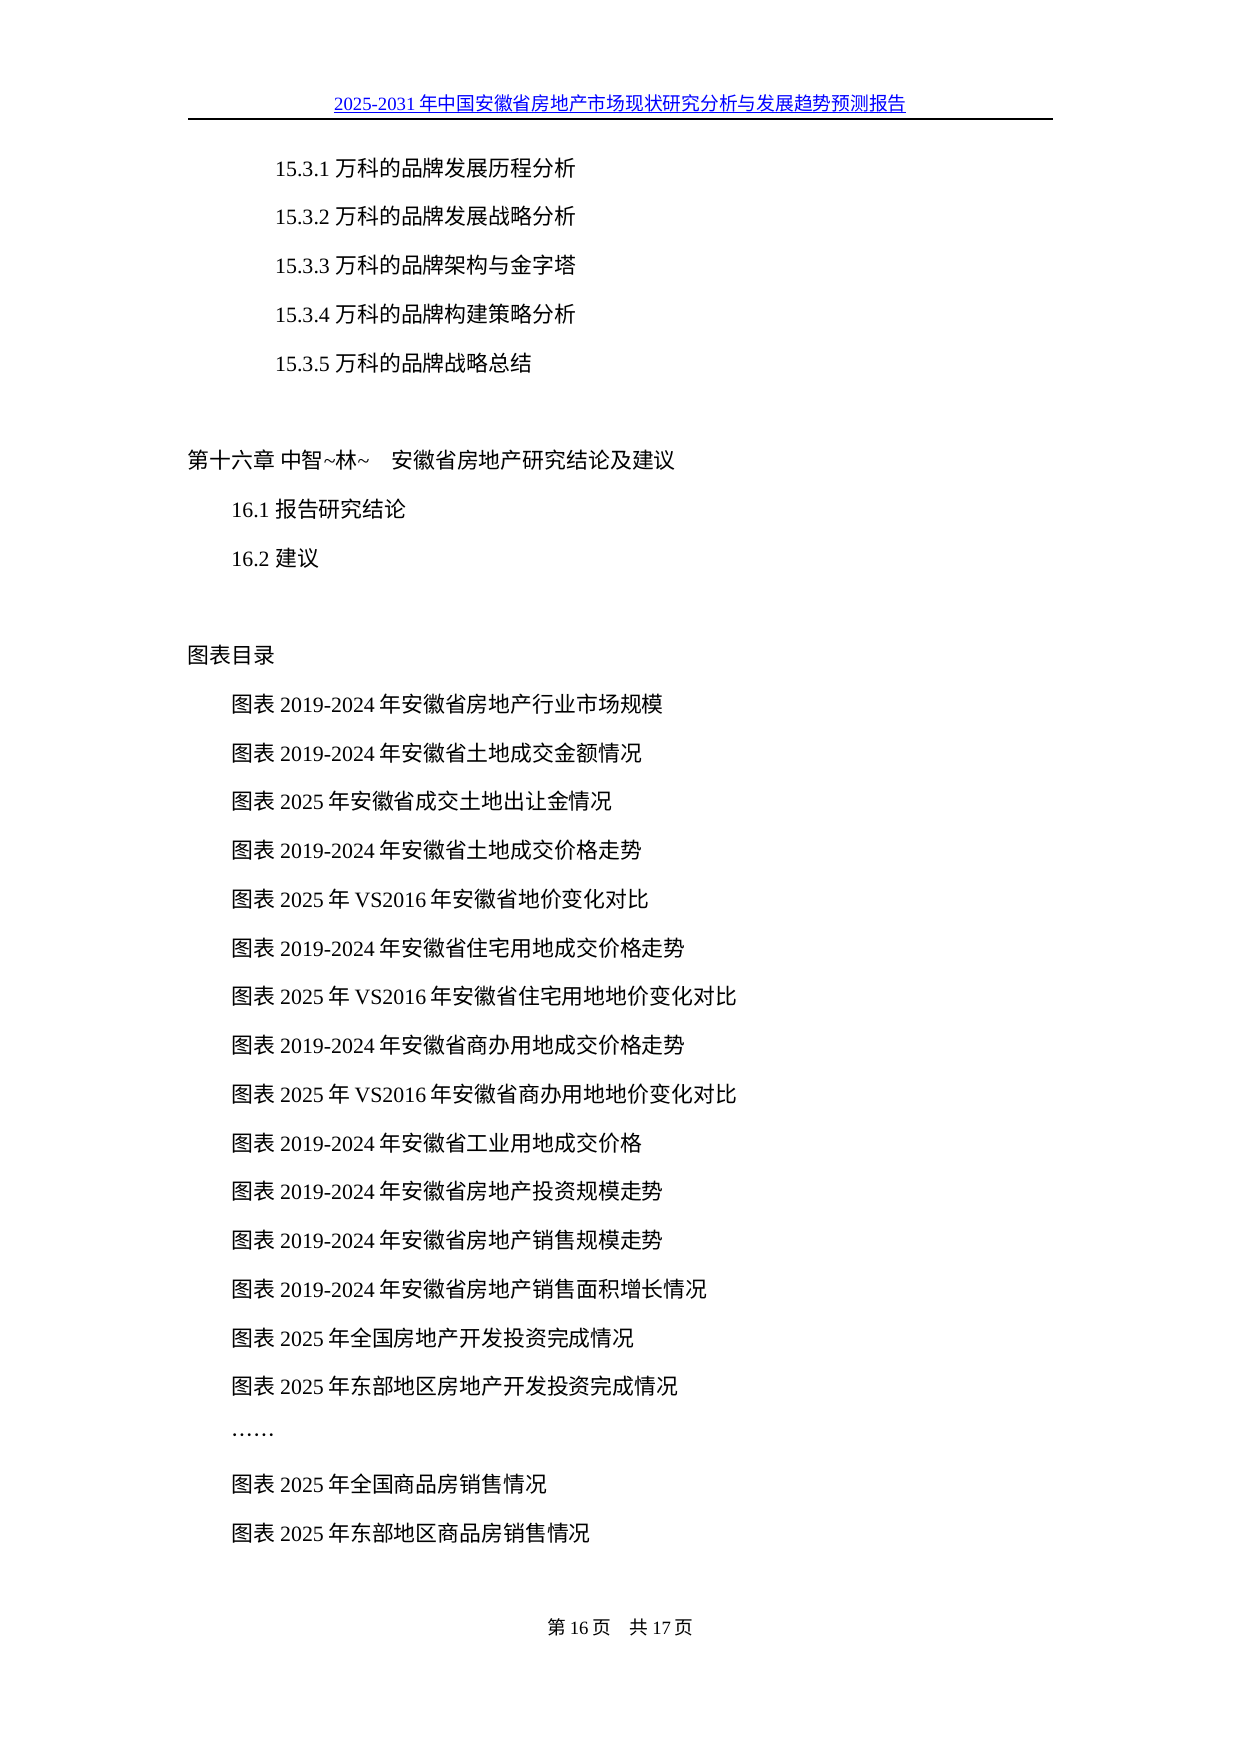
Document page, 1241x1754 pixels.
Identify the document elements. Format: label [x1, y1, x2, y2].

text [187, 150, 1053, 1548]
